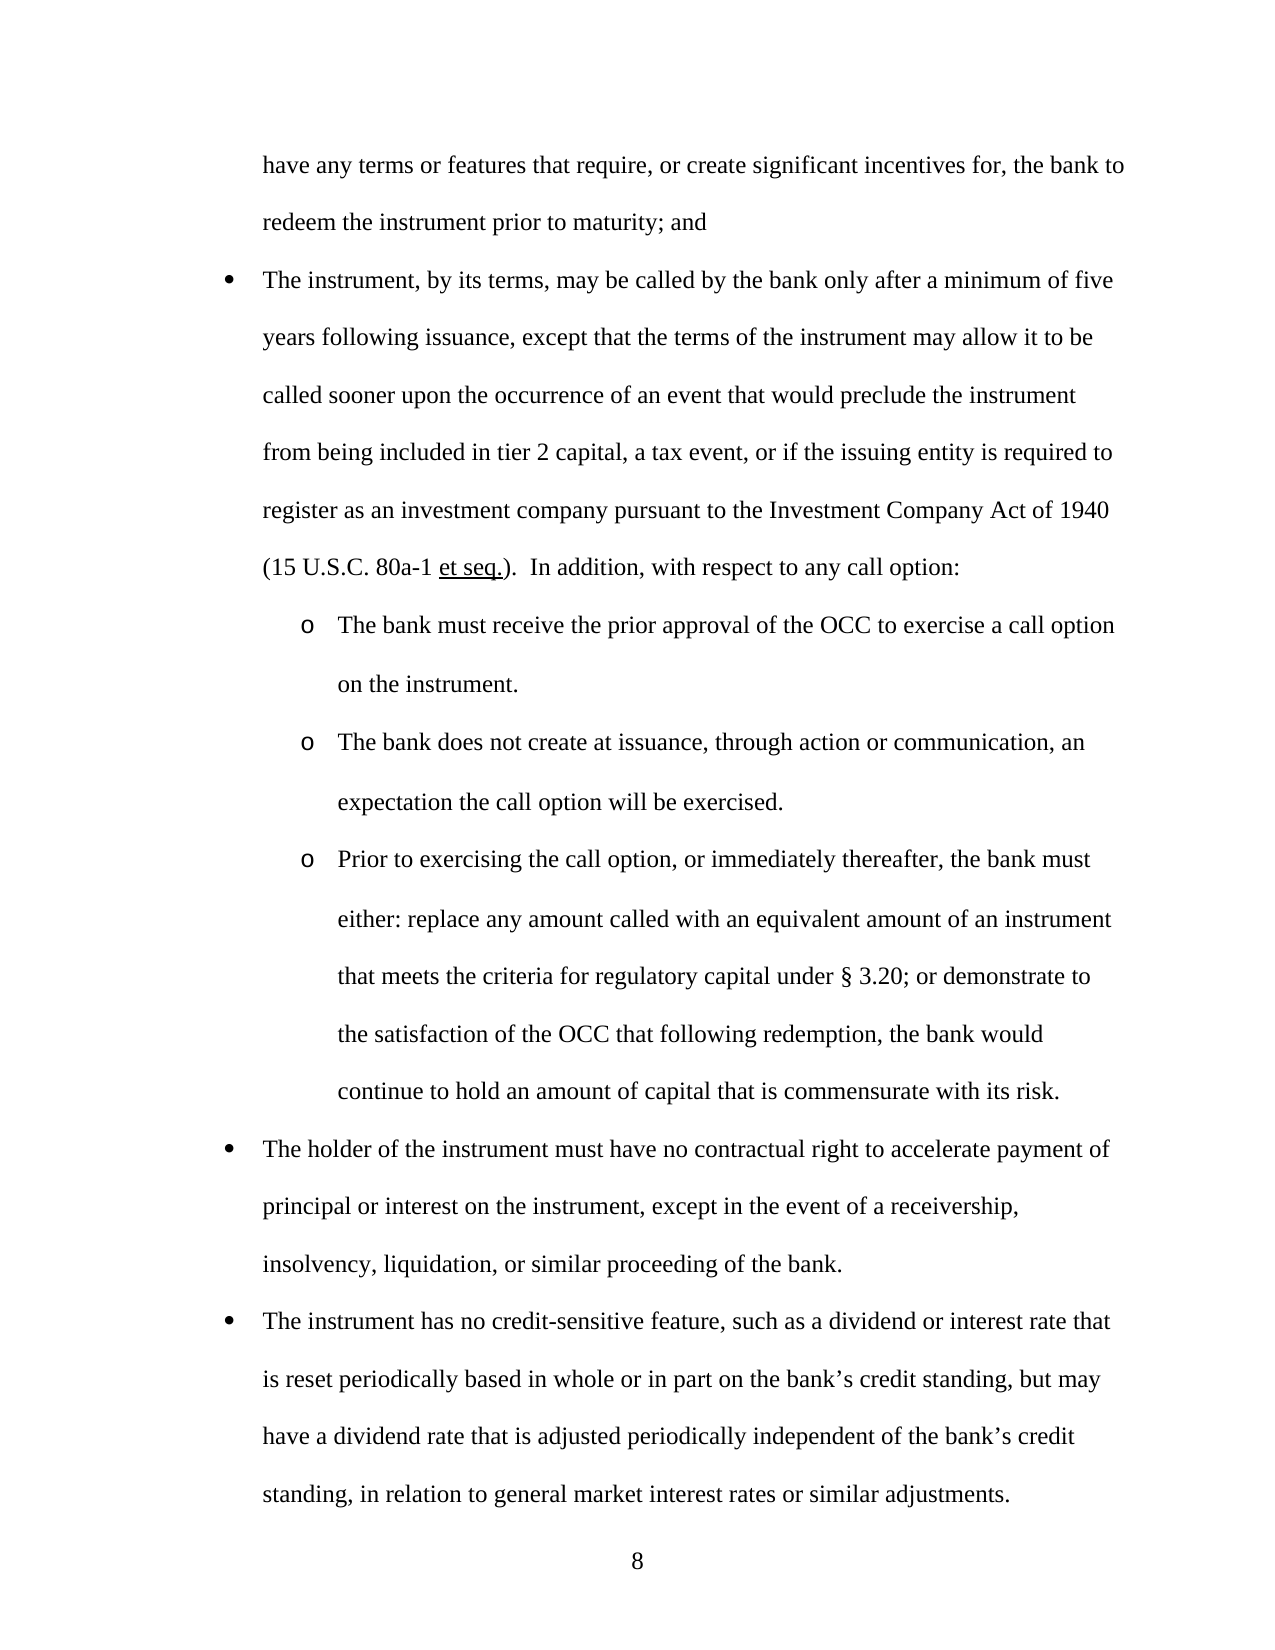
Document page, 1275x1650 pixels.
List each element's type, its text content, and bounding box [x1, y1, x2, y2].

list Prior to exercising the call option, or immediately thereafter, the bank must either: replace any amount called with an equivalent amount of an instrument that meets the criteria for regulatory capital under § 3.20; or demonstrate to the satisfaction of the OCC that following redemption, the bank would continue to hold an amount of capital that is commensurate with its risk. [300, 844, 1125, 1105]
list The bank must receive the prior approval of the OCC to exercise a call option on the instrument. [300, 610, 1125, 698]
list The holder of the instrument must have no contractual right to accelerate payment of principal or interest on the instrument, except in the event of a receivership, insolvency, liquidation, or similar proceeding of the bank. [225, 1134, 1125, 1277]
list The instrument, by its terms, may be called by the bank only after a minimum of five years following issuance, except that the terms of the instrument may allow it to be called sooner upon the occurrence of an event that would preclude the instrument from being included in tier 2 capital, a tax event, or if the issuing entity is required to register as an investment company pursuant to the Investment Company Act of 1940 (15 U.S.C. 80a-1 et seq.). In addition, with respect to any call option: [225, 265, 1125, 581]
list The bank does not create at issuance, through action or communication, an expectation the call option will be exercised. [300, 727, 1125, 815]
list The instrument has no credit-sensitive feature, such as a dividend or interest rate that is reset periodically based in whole or in part on the bank’s credit standing, but may have a dividend rate that is adjusted periodically independent of the bank’s credit standing, in relation to general market interest rates or similar adjustments. [225, 1306, 1125, 1507]
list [225, 150, 1125, 236]
